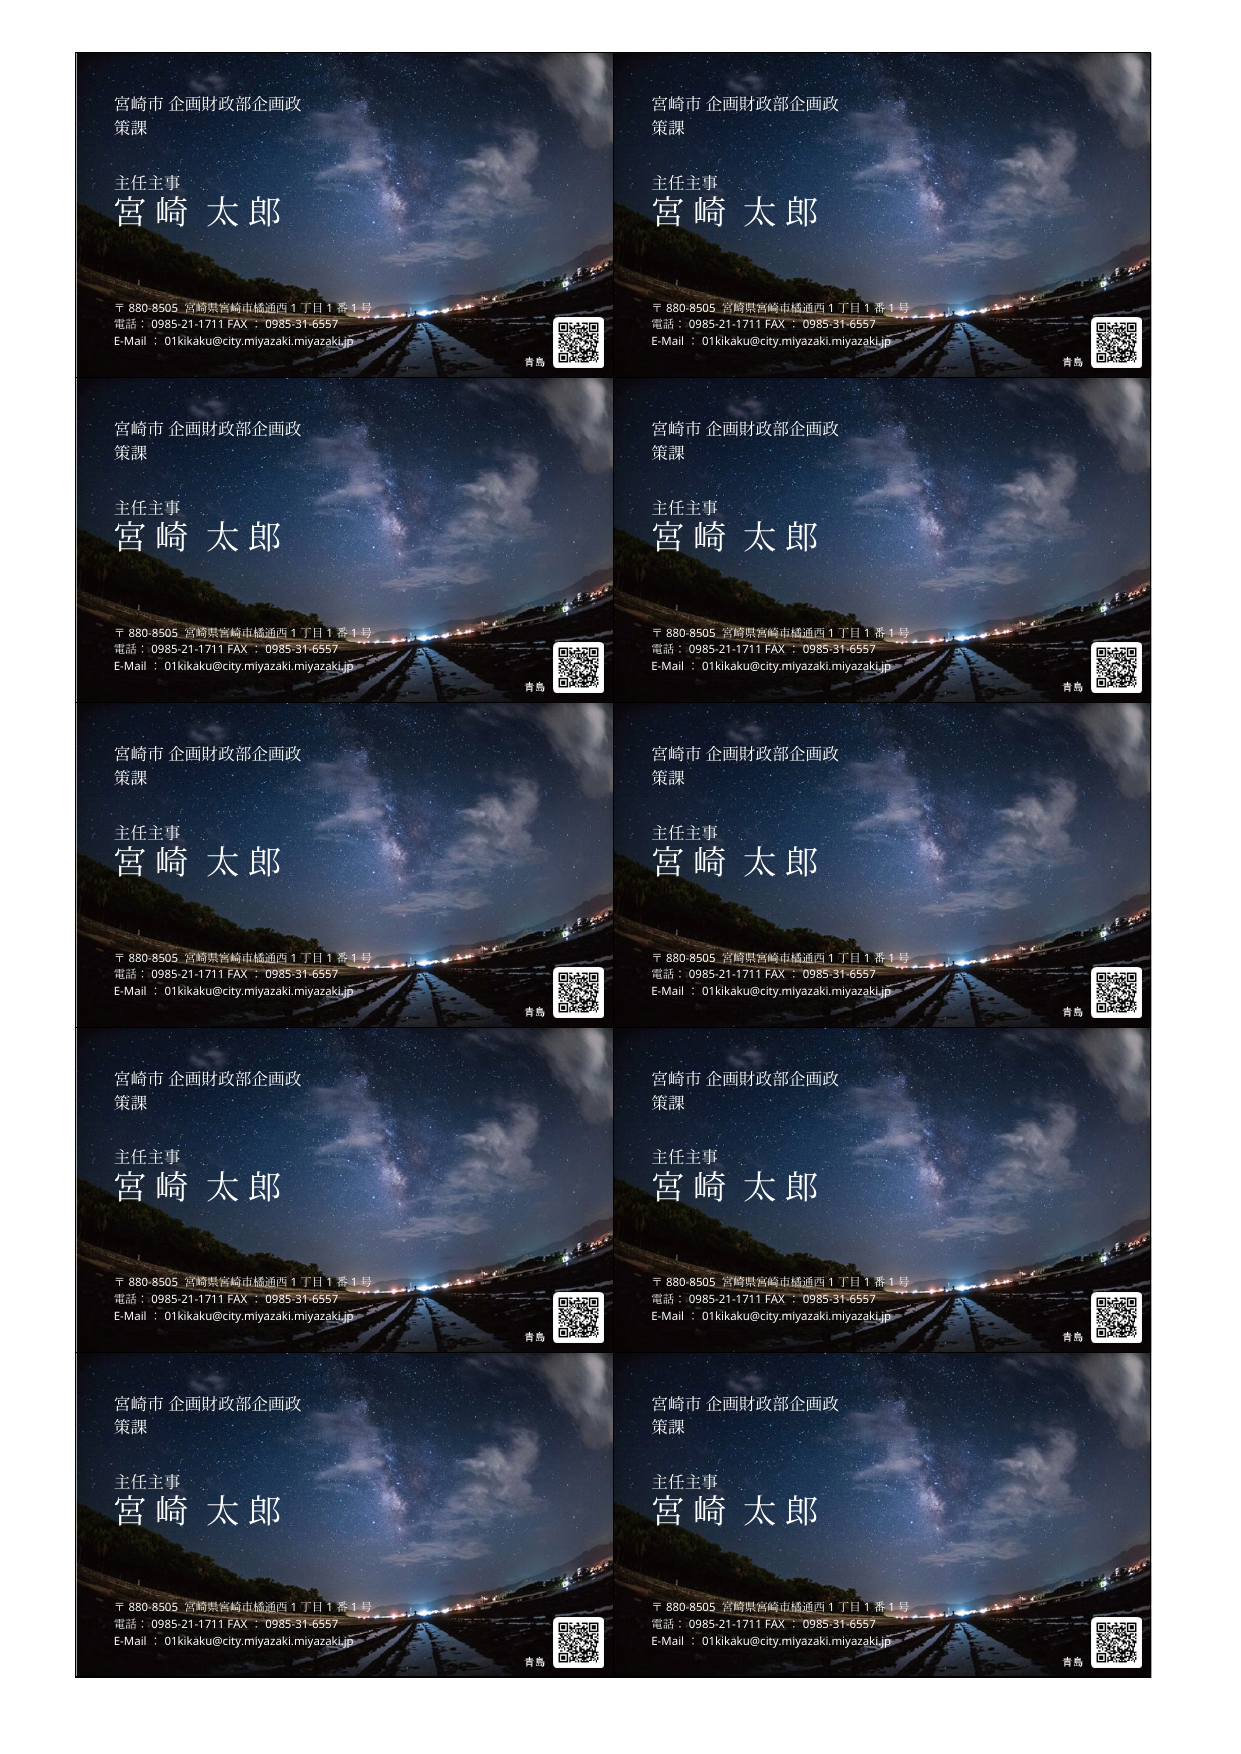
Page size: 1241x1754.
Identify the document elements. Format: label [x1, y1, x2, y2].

table_cell [614, 1028, 1150, 1352]
table_cell [76, 703, 613, 1027]
table_cell [76, 1353, 613, 1676]
table_cell [614, 1353, 1150, 1676]
table_cell [614, 703, 1150, 1027]
table_cell [614, 378, 1150, 702]
table_cell [76, 1028, 613, 1352]
table_cell [76, 378, 613, 702]
table_header [614, 53, 1150, 377]
table_header [76, 53, 613, 377]
